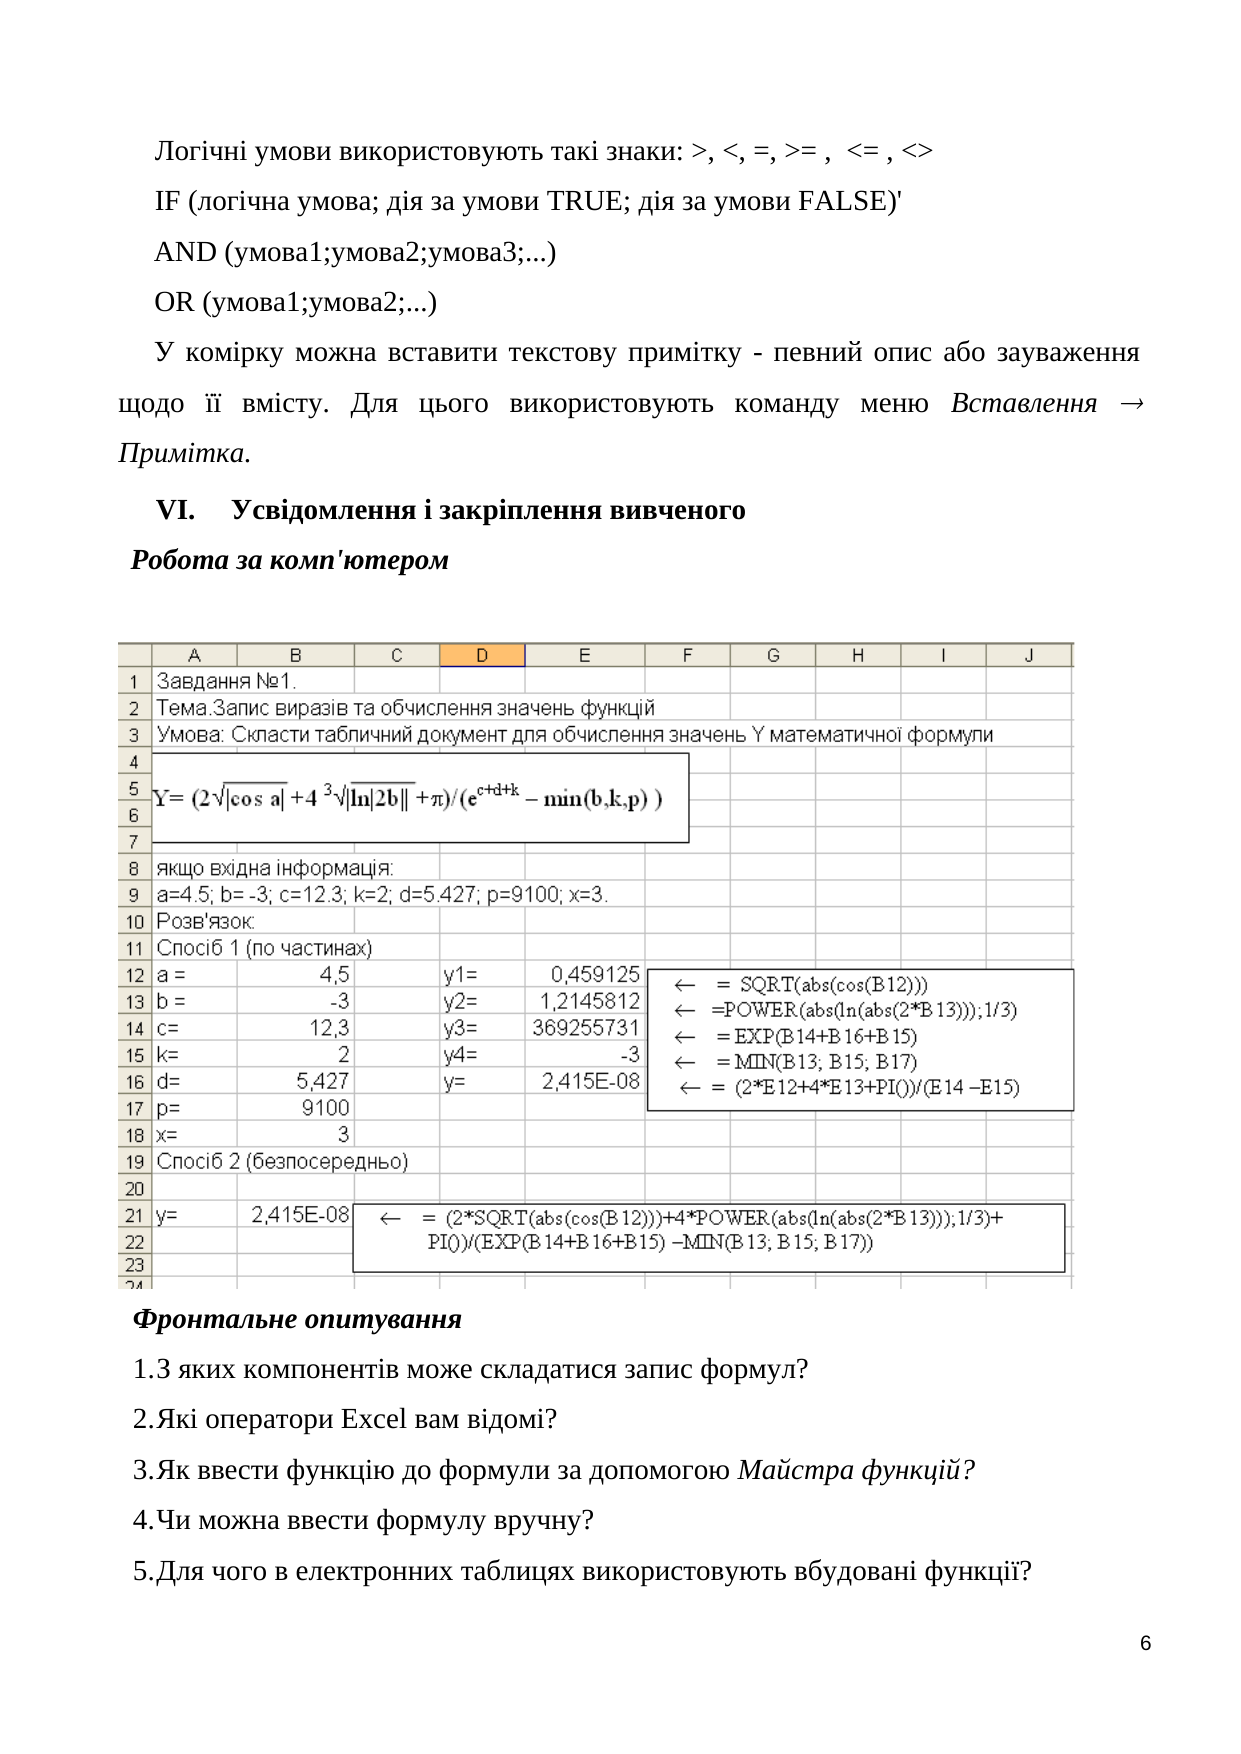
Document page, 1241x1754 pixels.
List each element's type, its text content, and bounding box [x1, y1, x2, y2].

text Фронтальне опитування [118, 1301, 911, 1334]
list Як ввести функцію до формули за допомогою Майстра функцій? [133, 1452, 1151, 1486]
list Усвідомлення і закріплення вивченого [156, 492, 1145, 526]
list Які оператори Excel вам відомі? [133, 1402, 1151, 1435]
list З яких компонентів може складатися запис формул? [133, 1351, 1151, 1385]
text AND (умова1;умова2;умова3;...) [154, 234, 1151, 267]
text Робота за комп'ютером [118, 542, 1151, 576]
text У комірку можна вставити текстову примітку - певний опис або зауваження щодо її вмісту. Для цього використовують команду меню Вставлення Примітка. [118, 334, 1142, 469]
text IF (логічна умова; дія за умови TRUE; дія за умови FALSE)' [154, 183, 1151, 217]
text OR (умова1;умова2;...) [154, 284, 1151, 318]
list Для чого в електронних таблицях використовують вбудовані функції? [133, 1553, 1151, 1586]
picture [118, 642, 1075, 1289]
list Чи можна ввести формулу вручну? [133, 1502, 1151, 1536]
text Логічні умови використовують такі знаки: >, <, =, >= , <= , <> [154, 133, 1151, 167]
